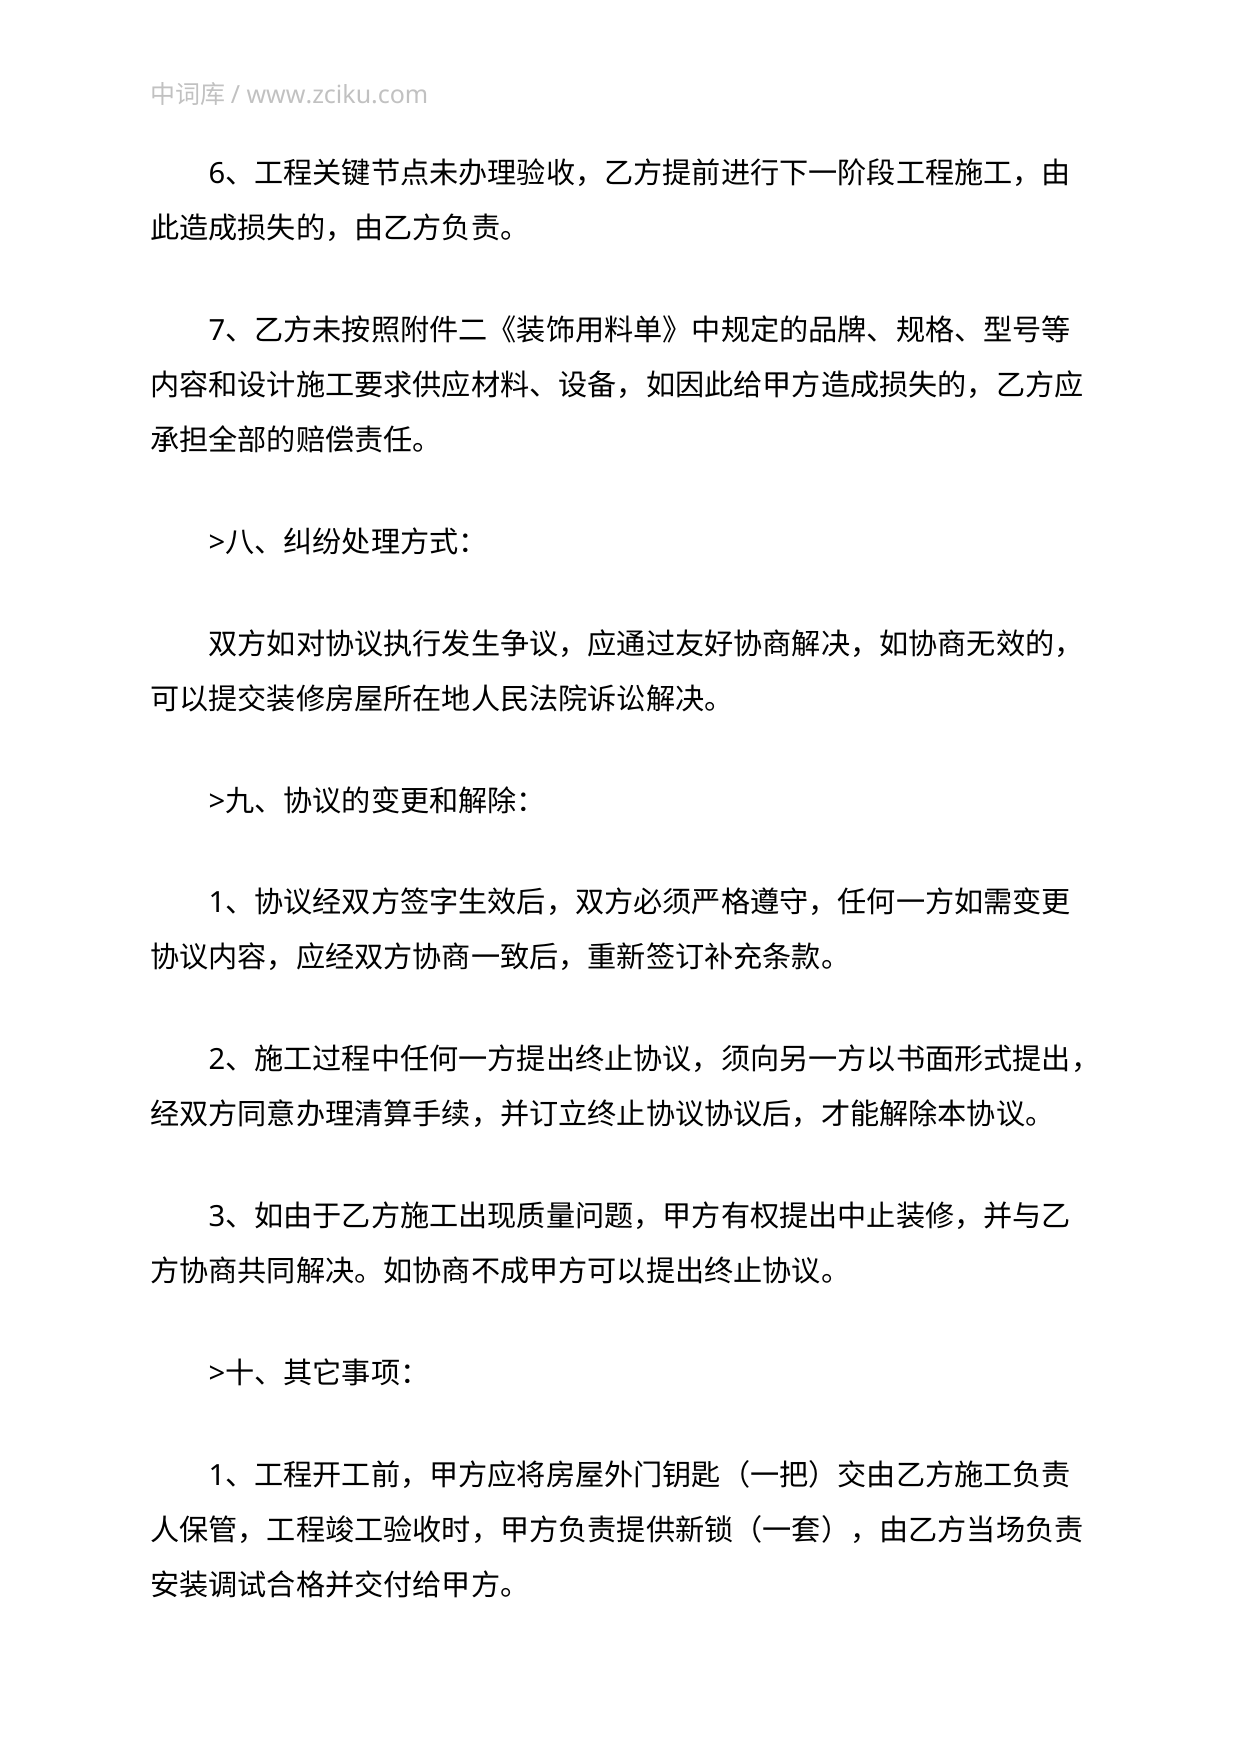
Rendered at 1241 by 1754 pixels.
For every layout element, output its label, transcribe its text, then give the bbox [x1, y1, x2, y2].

text 双方如对协议执行发生争议，应通过友好协商解决，如协商无效的，可以提交装修房屋所在地人民法院诉讼解决。 [150, 620, 1090, 718]
text 7、乙方未按照附件二《装饰用料单》中规定的品牌、规格、型号等内容和设计施工要求供应材料、设备，如因此给甲方造成损失的，乙方应承担全部的赔偿责任。 [150, 307, 1090, 459]
text >十、其它事项： [150, 1349, 1090, 1392]
text 2、施工过程中任何一方提出终止协议，须向另一方以书面形式提出，经双方同意办理清算手续，并订立终止协议协议后，才能解除本协议。 [150, 1036, 1090, 1133]
text 3、如由于乙方施工出现质量问题，甲方有权提出中止装修，并与乙方协商共同解决。如协商不成甲方可以提出终止协议。 [150, 1193, 1090, 1290]
text 6、工程关键节点未办理验收，乙方提前进行下一阶段工程施工，由此造成损失的，由乙方负责。 [150, 150, 1090, 247]
text >九、协议的变更和解除： [150, 777, 1090, 819]
text 1、工程开工前，甲方应将房屋外门钥匙（一把）交由乙方施工负责人保管，工程竣工验收时，甲方负责提供新锁（一套），由乙方当场负责安装调试合格并交付给甲方。 [150, 1451, 1090, 1603]
text 1、协议经双方签字生效后，双方必须严格遵守，任何一方如需变更协议内容，应经双方协商一致后，重新签订补充条款。 [150, 879, 1090, 976]
text >八、纠纷处理方式： [150, 518, 1090, 561]
